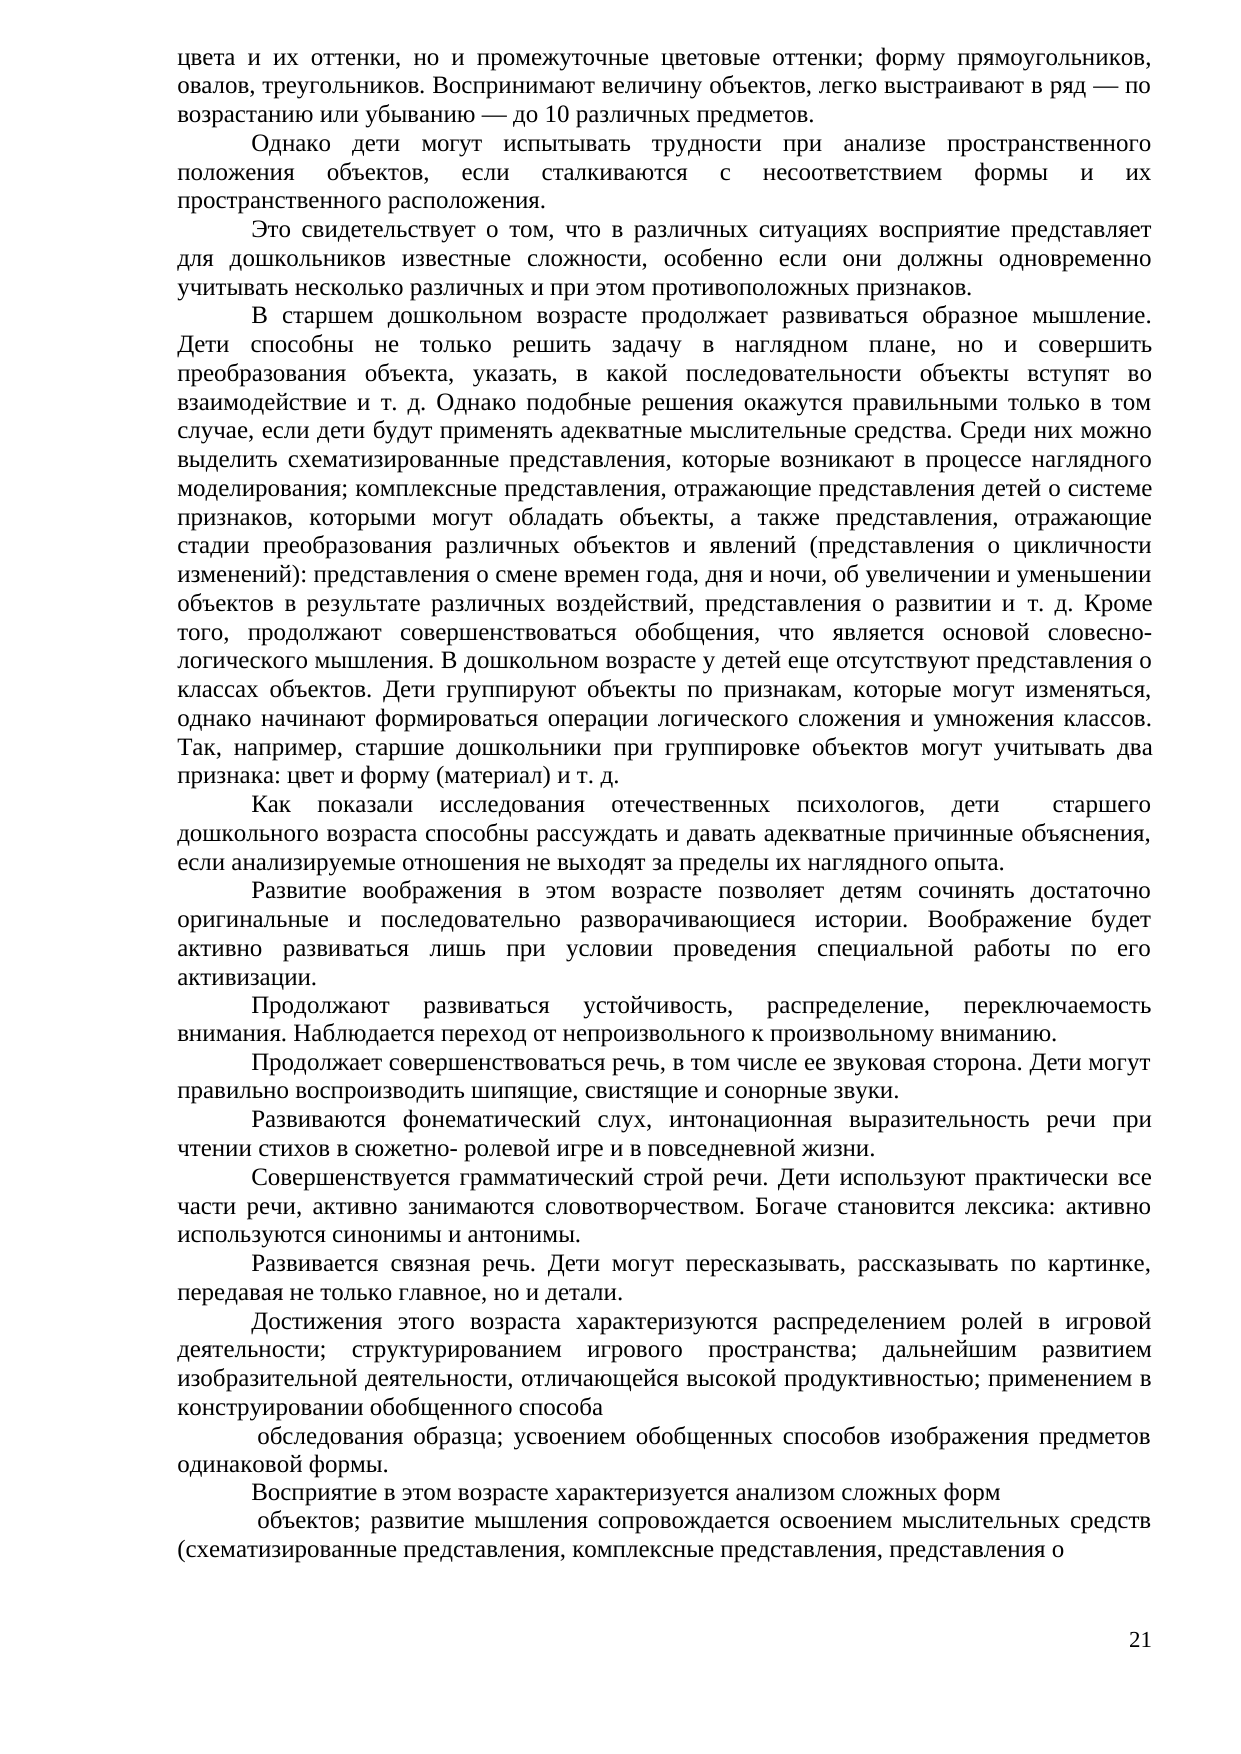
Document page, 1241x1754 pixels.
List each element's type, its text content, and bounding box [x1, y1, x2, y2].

text обследования образца; усвоением обобщенных способов изображения предметов одинаковой формы. [177, 1421, 1151, 1478]
text Развитие воображения в этом возрасте позволяет детям сочинять достаточно оригинальные и последовательно разворачивающиеся истории. Воображение будет активно развиваться лишь при условии проведения специальной работы по его активизации. [177, 876, 1152, 991]
text Достижения этого возраста характеризуются распределением ролей в игровой деятельности; структурированием игрового пространства; дальнейшим развитием изобразительной деятельности, отличающейся высокой продуктивностью; применением в конструировании обобщенного способа [177, 1306, 1153, 1421]
text цвета и их оттенки, но и промежуточные цветовые оттенки; форму прямоугольников, овалов, треугольников. Воспринимают величину объектов, легко выстраивают в ряд — по возрастанию или убыванию — до 10 различных предметов. [177, 42, 1152, 128]
text В старшем дошкольном возрасте продолжает развиваться образное мышление. Дети способны не только решить задачу в наглядном плане, но и совершить преобразования объекта, указать, в какой последовательности объекты вступят во взаимодействие и т. д. Однако подобные решения окажутся правильными только в том случае, если дети будут применять адекватные мыслительные средства. Среди них можно выделить схематизированные представления, которые возникают в процессе наглядного моделирования; комплексные представления, отражающие представления детей о системе признаков, которыми могут обладать объекты, а также представления, отражающие стадии преобразования различных объектов и явлений (представления о цикличности изменений): представления о смене времен года, дня и ночи, об увеличении и уменьшении объектов в результате различных воздействий, представления о развитии и т. д. Кроме того, продолжают совершенствоваться обобщения, что является основой словесно- логического мышления. В дошкольном возрасте у детей еще отсутствуют представления о классах объектов. Дети группируют объекты по признакам, которые могут изменяться, однако начинают формироваться операции логического сложения и умножения классов. Так, например, старшие дошкольники при группировке объектов могут учитывать два признака: цвет и форму (материал) и т. д. [177, 301, 1153, 789]
text Как показали исследования отечественных психологов, дети старшего дошкольного возраста способны рассуждать и давать адекватные причинные объяснения, если анализируемые отношения не выходят за пределы их наглядного опыта. [177, 789, 1152, 876]
text Продолжает совершенствоваться речь, в том числе ее звуковая сторона. Дети могут правильно воспроизводить шипящие, свистящие и сонорные звуки. [177, 1048, 1152, 1104]
text Развивается связная речь. Дети могут пересказывать, рассказывать по картинке, передавая не только главное, но и детали. [177, 1248, 1152, 1306]
text объектов; развитие мышления сопровождается освоением мыслительных средств (схематизированные представления, комплексные представления, представления о [177, 1506, 1152, 1563]
text Это свидетельствует о том, что в различных ситуациях восприятие представляет для дошкольников известные сложности, особенно если они должны одновременно учитывать несколько различных и при этом противоположных признаков. [177, 214, 1152, 301]
text Совершенствуется грамматический строй речи. Дети используют практически все части речи, активно занимаются словотворчеством. Богаче становится лексика: активно используются синонимы и антонимы. [177, 1162, 1152, 1248]
text Восприятие в этом возрасте характеризуется анализом сложных форм [251, 1478, 1184, 1506]
text Продолжают развиваться устойчивость, распределение, переключаемость внимания. Наблюдается переход от непроизвольного к произвольному вниманию. [177, 991, 1152, 1047]
text Развиваются фонематический слух, интонационная выразительность речи при чтении стихов в сюжетно- ролевой игре и в повседневной жизни. [177, 1104, 1152, 1162]
text Однако дети могут испытывать трудности при анализе пространственного положения объектов, если сталкиваются с несоответствием формы и их пространственного расположения. [177, 128, 1152, 214]
